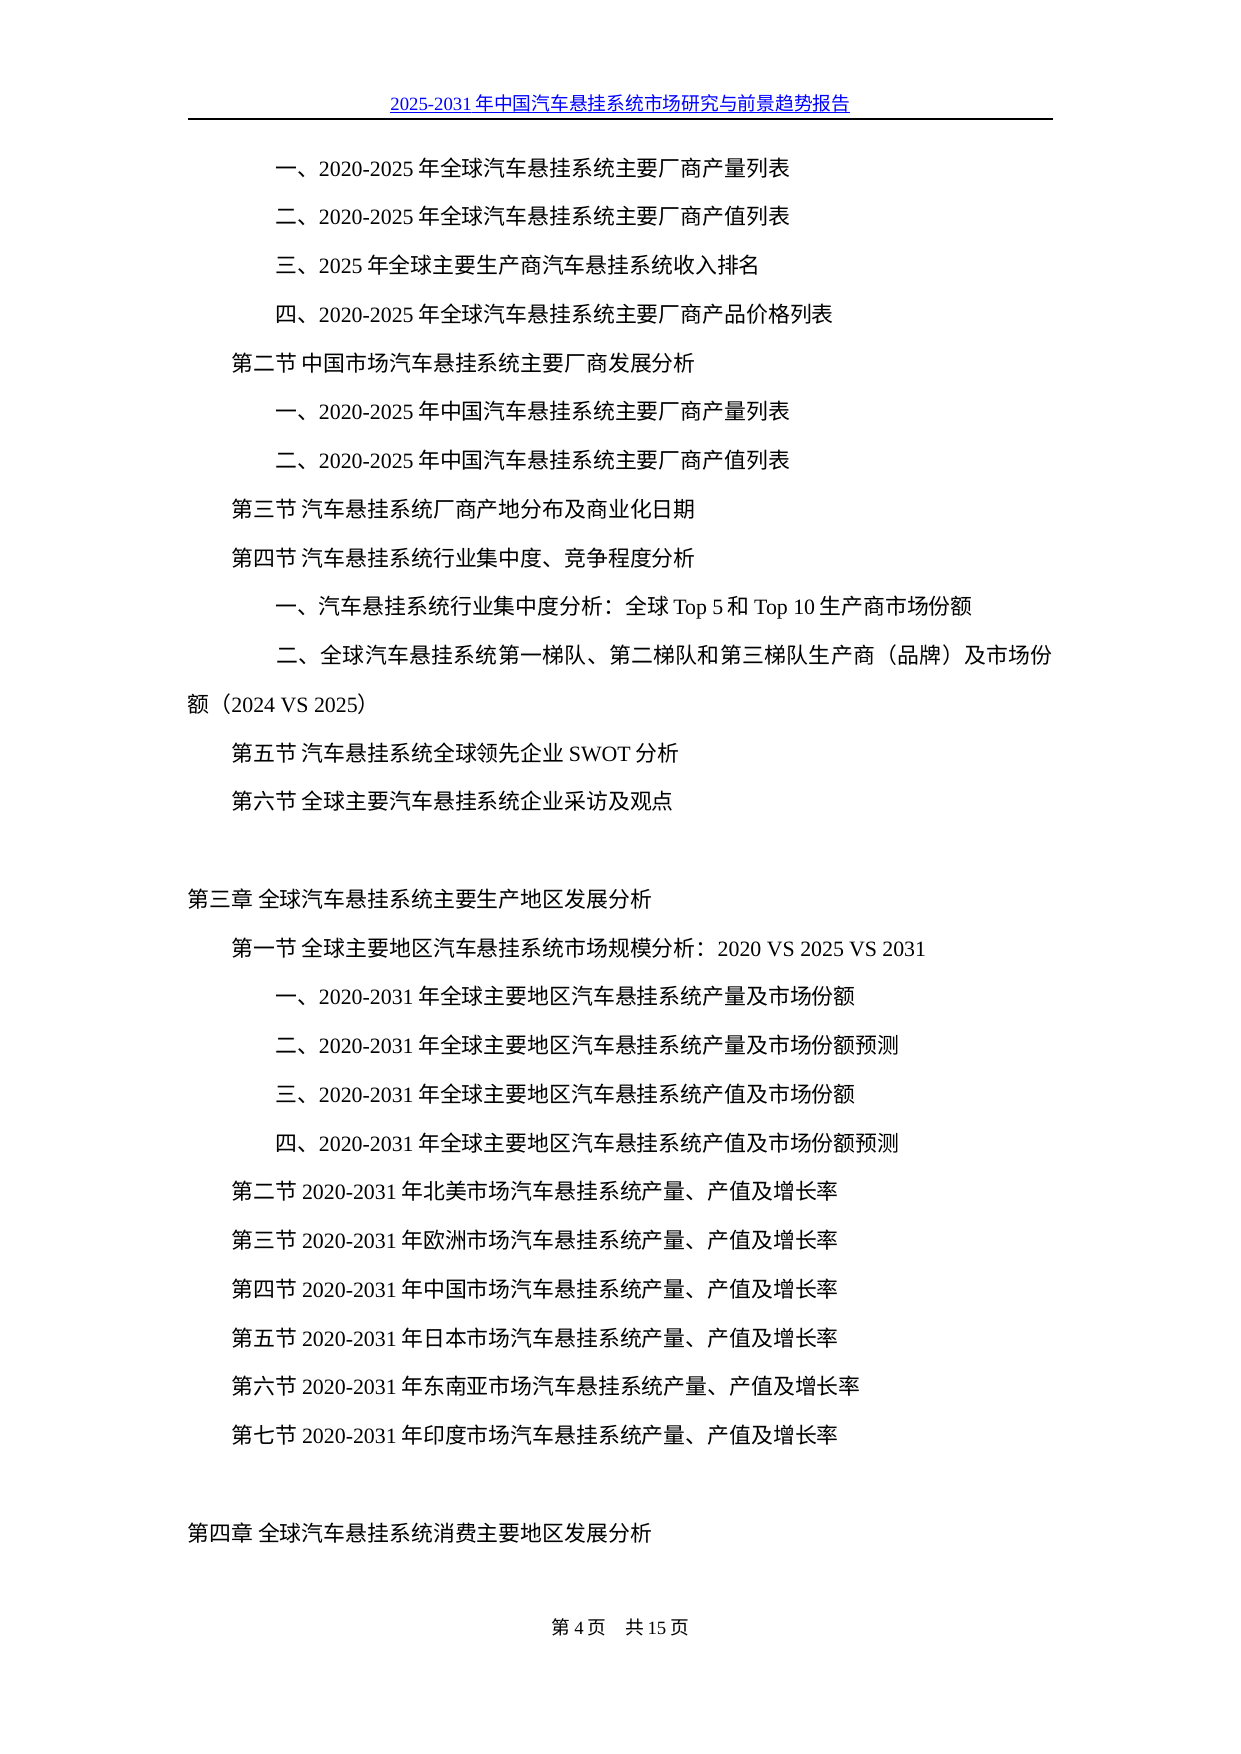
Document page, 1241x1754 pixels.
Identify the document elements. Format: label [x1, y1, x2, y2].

text [187, 150, 1053, 1548]
